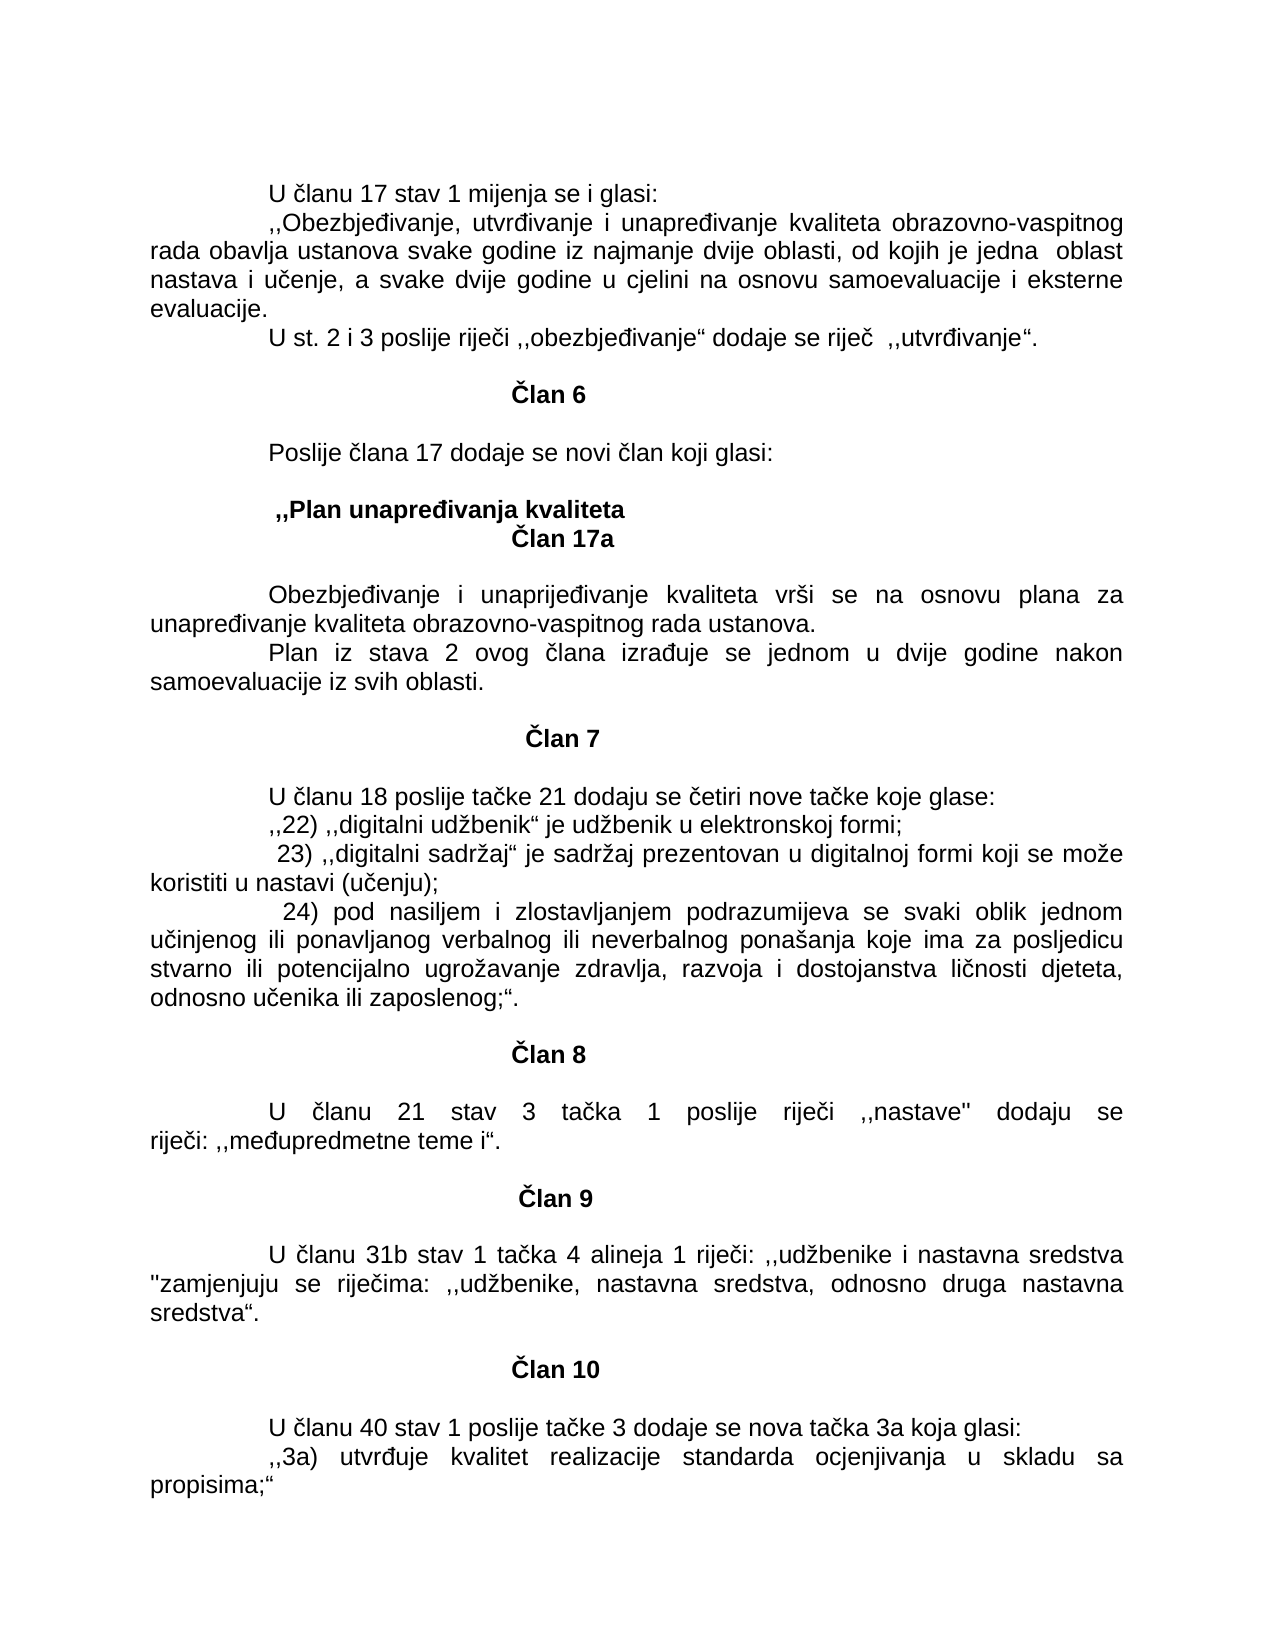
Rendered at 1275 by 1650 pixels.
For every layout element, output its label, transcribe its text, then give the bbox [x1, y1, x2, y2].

text U članu 18 poslije tačke 21 dodaju se četiri nove tačke koje glase: [150, 782, 1125, 811]
text U st. 2 i 3 poslije riječi ,,obezbjeđivanje“ dodaje se riječ ,,utvrđivanje“. [150, 322, 1125, 351]
text U članu 17 stav 1 mijenja se i glasi: [150, 179, 1125, 207]
text Plan iz stava 2 ovog člana izrađuje se jednom u dvije godine nakon samoevaluacije iz svih oblasti. [150, 638, 1125, 696]
text ,,3a) utvrđuje kvalitet realizacije standarda ocjenjivanja u skladu sa propisima;“ [150, 1442, 1125, 1499]
text Član 8 [150, 1040, 1125, 1068]
text ,,Obezbjeđivanje, utvrđivanje i unapređivanje kvaliteta obrazovno-vaspitnog rada obavlja ustanova svake godine iz najmanje dvije oblasti, od kojih je jedna oblast nastava i učenje, a svake dvije godine u cjelini na osnovu samoevaluacije i eksterne evaluacije. [150, 207, 1125, 322]
text Član 10 [150, 1355, 1125, 1384]
text Član 6 [150, 380, 1125, 409]
text Član 17a [150, 524, 1125, 552]
text 23) ,,digitalni sadržaj“ je sadržaj prezentovan u digitalnoj formi koji se može koristiti u nastavi (učenju); [150, 839, 1125, 897]
text Poslije člana 17 dodaje se novi član koji glasi: [150, 437, 1125, 466]
text U članu 21 stav 3 tačka 1 poslije riječi ,,nastave'' dodaju se riječi: ,,međupredmetne teme i“. [150, 1097, 1125, 1155]
text 24) pod nasiljem i zlostavljanjem podrazumijeva se svaki oblik jednom učinjenog ili ponavljanog verbalnog ili neverbalnog ponašanja koje ima za posljedicu stvarno ili potencijalno ugrožavanje zdravlja, razvoja i dostojanstva ličnosti djeteta, odnosno učenika ili zaposlenog;“. [150, 897, 1125, 1012]
text Član 9 [150, 1183, 1125, 1212]
text ,,Plan unapređivanja kvaliteta [150, 495, 1125, 524]
text U članu 31b stav 1 tačka 4 alineja 1 riječi: ,,udžbenike i nastavna sredstva ''zamjenjuju se riječima: ,,udžbenike, nastavna sredstva, odnosno druga nastavna sredstva“. [150, 1240, 1125, 1327]
text Obezbjeđivanje i unaprijeđivanje kvaliteta vrši se na osnovu plana za unapređivanje kvaliteta obrazovno-vaspitnog rada ustanova. [150, 581, 1125, 638]
text U članu 40 stav 1 poslije tačke 3 dodaje se nova tačka 3a koja glasi: [150, 1413, 1125, 1442]
text ,,22) ,,digitalni udžbenik“ je udžbenik u elektronskoj formi; [150, 811, 1125, 839]
text Član 7 [150, 724, 1125, 753]
